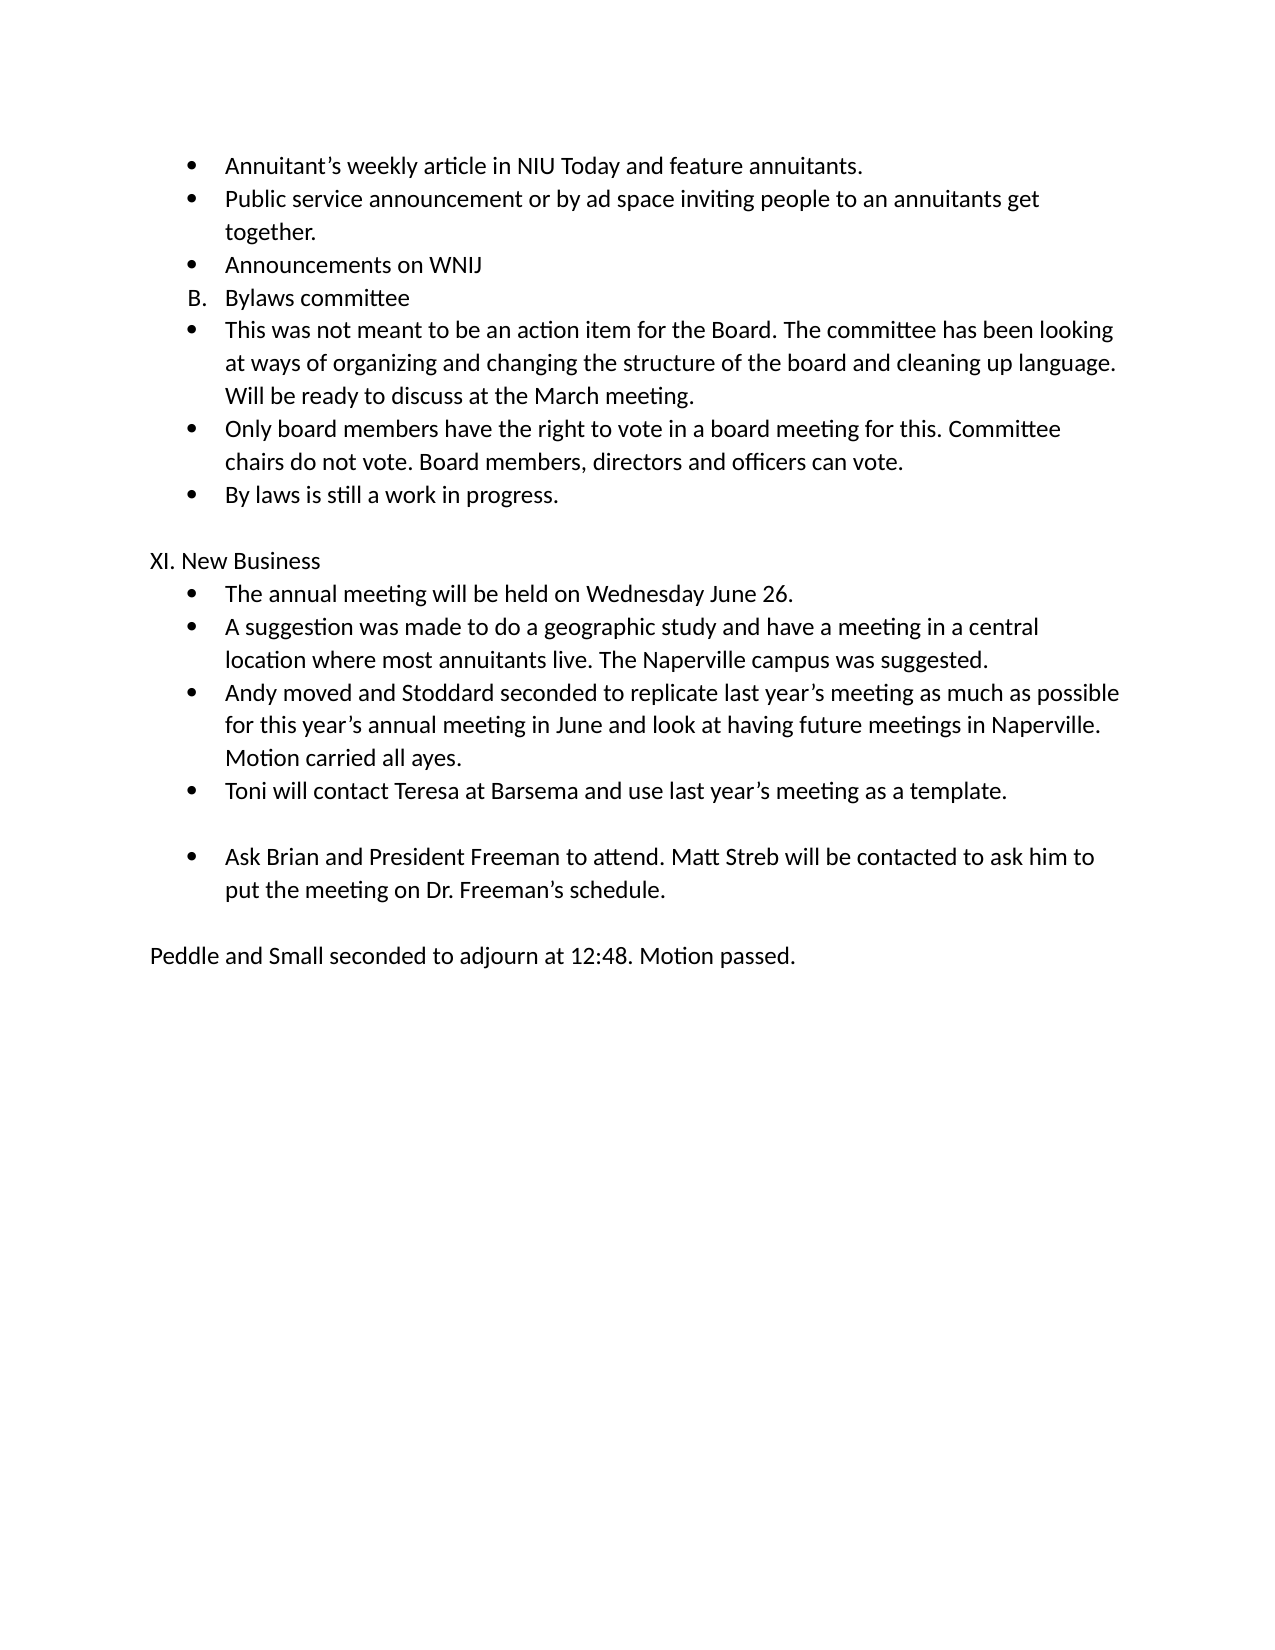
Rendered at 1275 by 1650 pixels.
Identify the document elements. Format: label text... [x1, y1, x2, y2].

text XI. New Business [150, 545, 1125, 576]
list By laws is still a work in progress. [187, 479, 1125, 510]
list Public service announcement or by ad space inviting people to an annuitants get together. [187, 183, 1125, 246]
list The annual meeting will be held on Wednesday June 26. [187, 578, 1125, 608]
list A suggestion was made to do a geographic study and have a meeting in a central location where most annuitants live. The Naperville campus was suggested. [187, 611, 1125, 674]
list Toni will contact Teresa at Barsema and use last year’s meeting as a template. [187, 775, 1125, 806]
list Only board members have the right to vote in a board meeting for this. Committee chairs do not vote. Board members, directors and officers can vote. [187, 413, 1125, 477]
list Announcements on WNIJ [187, 249, 1125, 279]
list Annuitant’s weekly article in NIU Today and feature annuitants. [187, 150, 1125, 181]
list This was not meant to be an action item for the Board. The committee has been looking at ways of organizing and changing the structure of the board and cleaning up language. Will be ready to discuss at the March meeting. [187, 314, 1125, 411]
list Andy moved and Stoddard seconded to replicate last year’s meeting as much as possible for this year’s annual meeting in June and look at having future meetings in Naperville. Motion carried all ayes. [187, 677, 1125, 773]
list Ask Brian and President Freeman to attend. Matt Streb will be contacted to ask him to put the meeting on Dr. Freeman’s schedule. [187, 841, 1125, 905]
text Peddle and Small seconded to adjourn at 12:48. Motion passed. [150, 940, 1125, 971]
text B. Bylaws committee [150, 282, 1125, 312]
